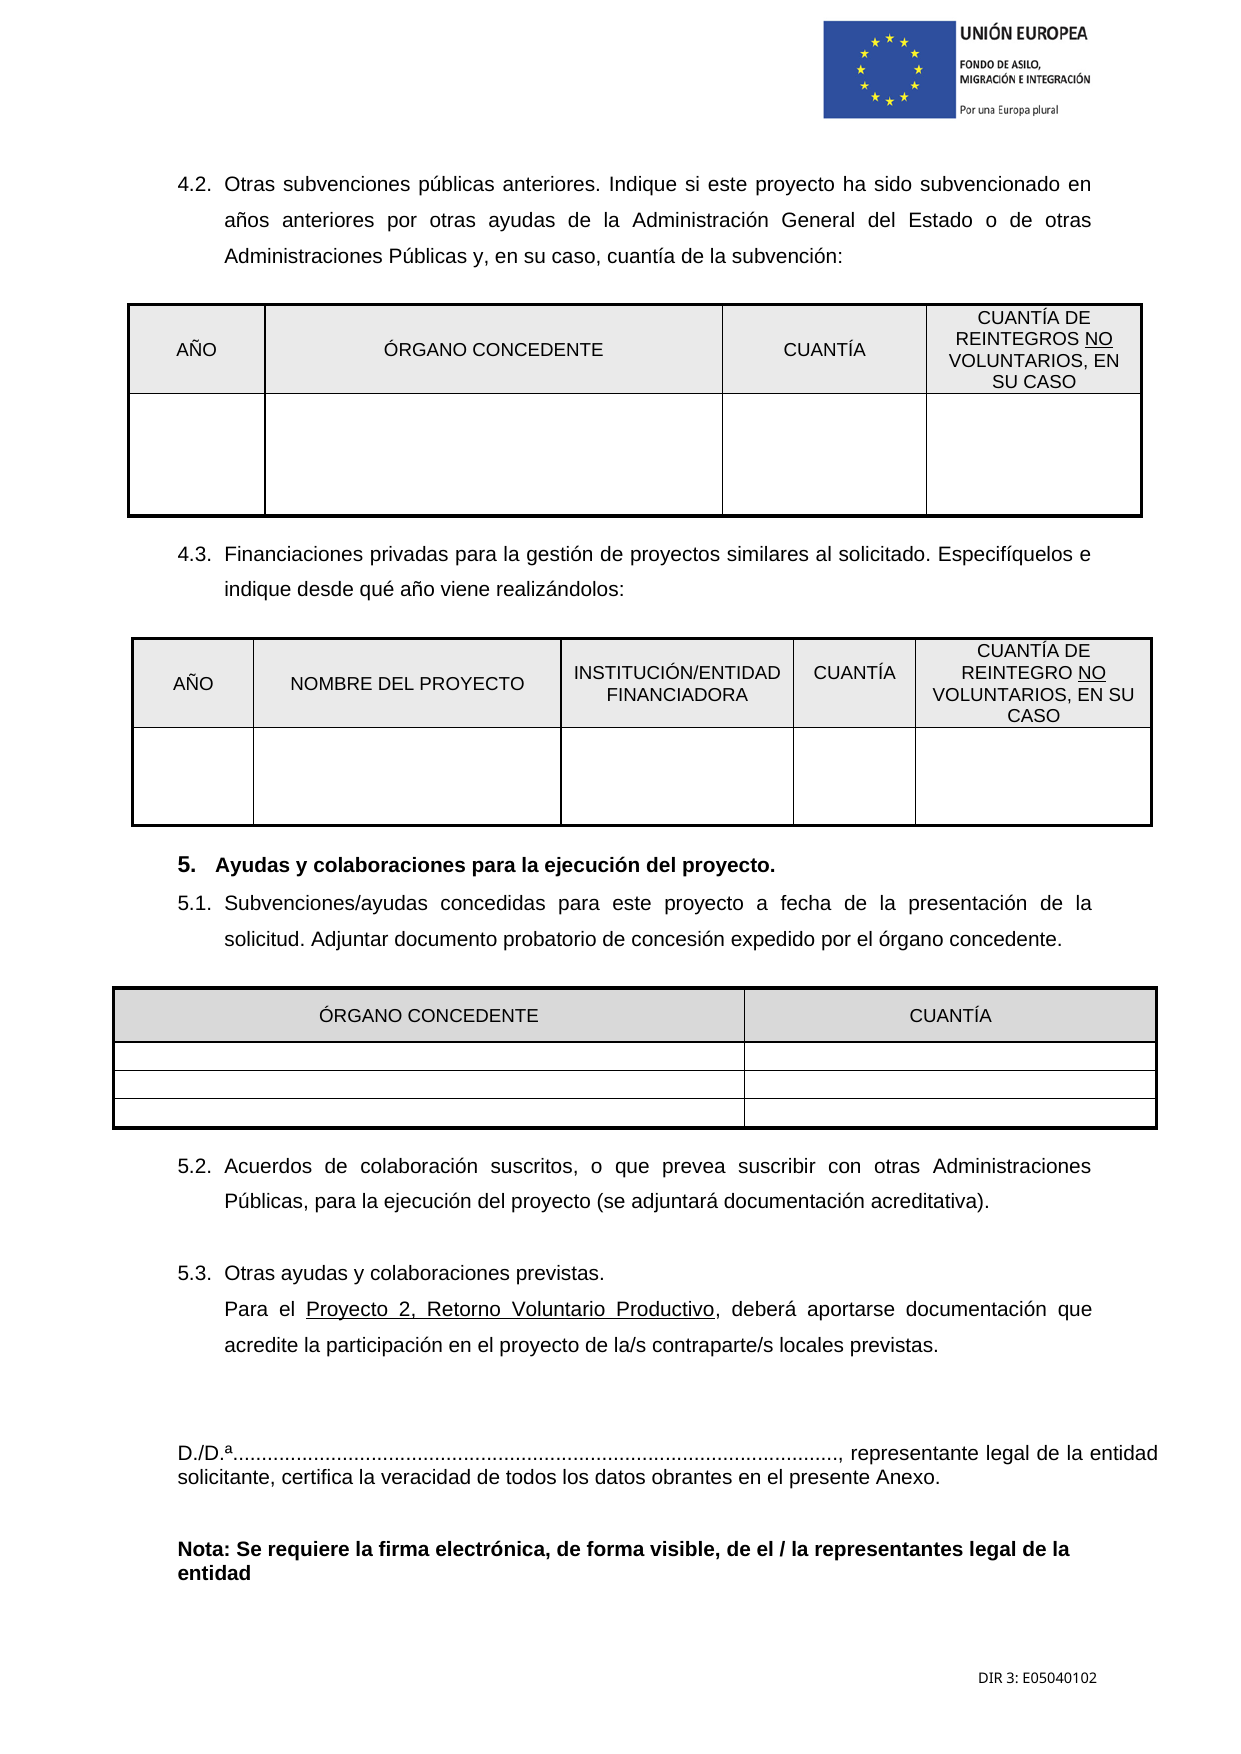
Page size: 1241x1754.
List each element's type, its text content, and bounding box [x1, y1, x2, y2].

text Para el Proyecto 2, Retorno Voluntario Productivo, deberá aportarse documentación que acredite la participación en el proyecto de la/s contraparte/s locales previstas. [224, 1297, 1093, 1357]
table_cell [745, 1043, 1155, 1070]
table_cell [723, 394, 926, 514]
table_header INSTITUCIÓN/ENTIDAD FINANCIADORA [562, 640, 793, 727]
table_cell [115, 1071, 744, 1098]
list Acuerdos de colaboración suscritos, o que prevea suscribir con otras Administraciones Públicas, para la ejecución del proyecto (se adjuntará documentación acreditativa). [177, 1153, 1093, 1213]
text D./D.ª........................................................................................................., representante legal de la entidad solicitante, certifica la veracidad de todos los datos obrantes en el presente Anexo. [177, 1441, 1160, 1489]
table_cell [794, 728, 915, 824]
table_header CUANTÍA [745, 990, 1155, 1041]
table_header CUANTÍA [723, 306, 926, 393]
table_header CUANTÍA [794, 640, 915, 727]
table_header AÑO [134, 640, 253, 727]
table_cell [266, 394, 722, 514]
table_cell [745, 1099, 1155, 1126]
table_cell [745, 1071, 1155, 1098]
table_cell [254, 728, 560, 824]
table_cell [130, 394, 264, 514]
list Subvenciones/ayudas concedidas para este proyecto a fecha de la presentación de la solicitud. Adjuntar documento probatorio de concesión expedido por el órgano concedente. [177, 891, 1093, 950]
text Nota: Se requiere la firma electrónica, de forma visible, de el / la representantes legal de la entidad [177, 1537, 1093, 1585]
table_header ÓRGANO CONCEDENTE [266, 306, 722, 393]
list Financiaciones privadas para la gestión de proyectos similares al solicitado. Especifíquelos e indique desde qué año viene realizándolos: [177, 541, 1093, 601]
table_cell [562, 728, 793, 824]
table_header AÑO [130, 306, 264, 393]
table_cell [927, 394, 1140, 514]
list Otras ayudas y colaboraciones previstas. [177, 1261, 1093, 1285]
table_cell [134, 728, 253, 824]
table_header CUANTÍA DE REINTEGRO NO VOLUNTARIOS, EN SU CASO [916, 640, 1150, 727]
table_header CUANTÍA DE REINTEGROS NO VOLUNTARIOS, EN SU CASO [927, 306, 1140, 393]
table_cell [916, 728, 1150, 824]
table_cell [115, 1099, 744, 1126]
list Ayudas y colaboraciones para la ejecución del proyecto. [177, 851, 1093, 877]
table_header NOMBRE DEL PROYECTO [254, 640, 560, 727]
list Otras subvenciones públicas anteriores. Indique si este proyecto ha sido subvencionado en años anteriores por otras ayudas de la Administración General del Estado o de otras Administraciones Públicas y, en su caso, cuantía de la subvención: [177, 172, 1093, 267]
picture [819, 17, 1093, 121]
table_cell [115, 1043, 744, 1070]
table_header ÓRGANO CONCEDENTE [115, 990, 744, 1041]
